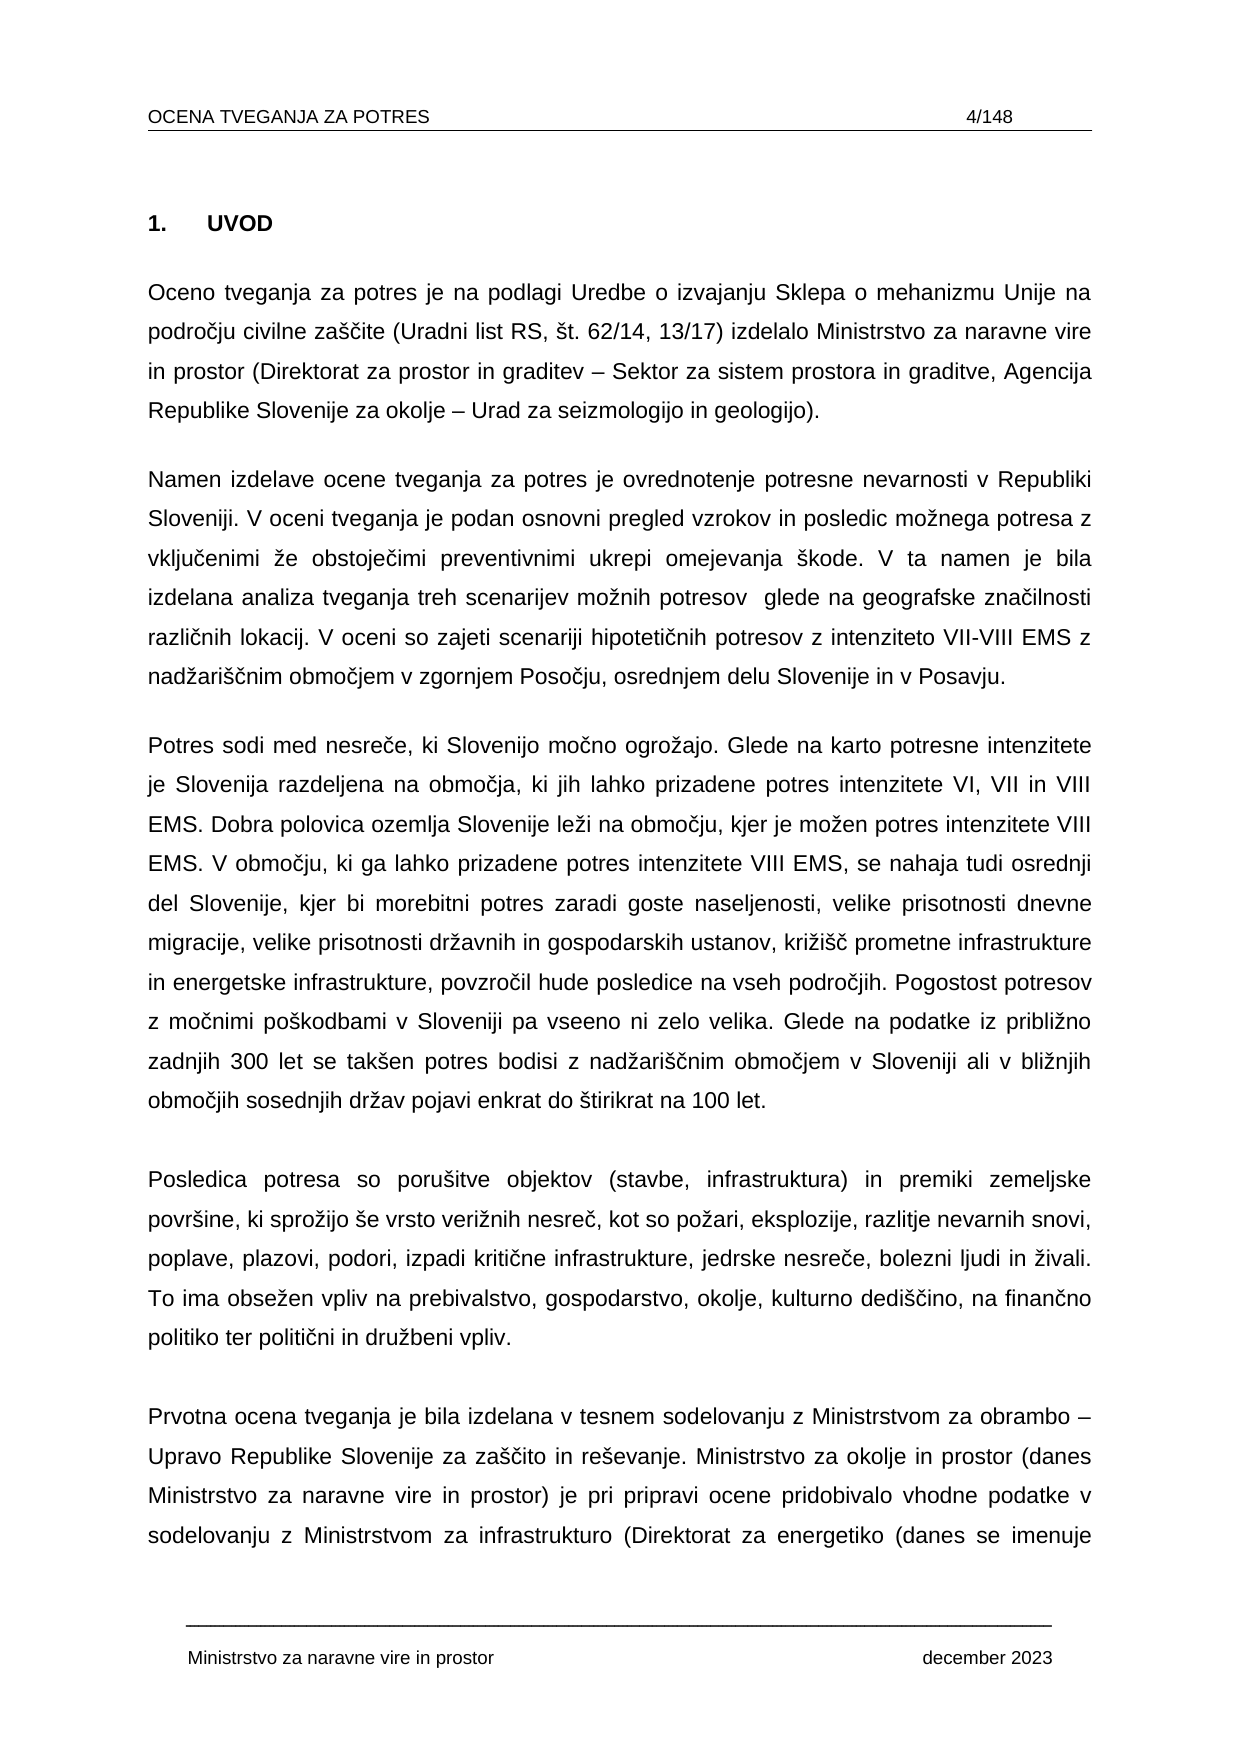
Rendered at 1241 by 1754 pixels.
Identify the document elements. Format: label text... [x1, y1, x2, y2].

text Namen izdelave ocene tveganja za potres je ovrednotenje potresne nevarnosti v Republiki Sloveniji. V oceni tveganja je podan osnovni pregled vzrokov in posledic možnega potresa z vključenimi že obstoječimi preventivnimi ukrepi omejevanja škode. V ta namen je bila izdelana analiza tveganja treh scenarijev možnih potresov glede na geografske značilnosti različnih lokacij. V oceni so zajeti scenariji hipotetičnih potresov z intenziteto VII-VIII EMS z nadžariščnim območjem v zgornjem Posočju, osrednjem delu Slovenije in v Posavju. [148, 466, 1092, 690]
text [148, 1403, 1092, 1548]
subtitle UVOD [148, 210, 1092, 237]
text Potres sodi med nesreče, ki Slovenijo močno ogrožajo. Glede na karto potresne intenzitete je Slovenija razdeljena na območja, ki jih lahko prizadene potres intenzitete VI, VII in VIII EMS. Dobra polovica ozemlja Slovenije leži na območju, kjer je možen potres intenzitete VIII EMS. V območju, ki ga lahko prizadene potres intenzitete VIII EMS, se nahaja tudi osrednji del Slovenije, kjer bi morebitni potres zaradi goste naseljenosti, velike prisotnosti dnevne migracije, velike prisotnosti državnih in gospodarskih ustanov, križišč prometne infrastrukture in energetske infrastrukture, povzročil hude posledice na vseh področjih. Pogostost potresov z močnimi poškodbami v Sloveniji pa vseeno ni zelo velika. Glede na podatke iz približno zadnjih 300 let se takšen potres bodisi z nadžariščnim območjem v Sloveniji ali v bližnjih območjih sosednjih držav pojavi enkrat do štirikrat na 100 let. [148, 732, 1092, 1114]
text Oceno tveganja za potres je na podlagi Uredbe o izvajanju Sklepa o mehanizmu Unije na področju civilne zaščite (Uradni list RS, št. 62/14, 13/17) izdelalo Ministrstvo za naravne vire in prostor (Direktorat za prostor in graditev – Sektor za sistem prostora in graditve, Agencija Republike Slovenije za okolje – Urad za seizmologijo in geologijo). [148, 279, 1092, 424]
text Posledica potresa so porušitve objektov (stavbe, infrastruktura) in premiki zemeljske površine, ki sprožijo še vrsto verižnih nesreč, kot so požari, eksplozije, razlitje nevarnih snovi, poplave, plazovi, podori, izpadi kritične infrastrukture, jedrske nesreče, bolezni ljudi in živali. To ima obsežen vpliv na prebivalstvo, gospodarstvo, okolje, kulturno dediščino, na finančno politiko ter politični in družbeni vpliv. [148, 1166, 1092, 1351]
